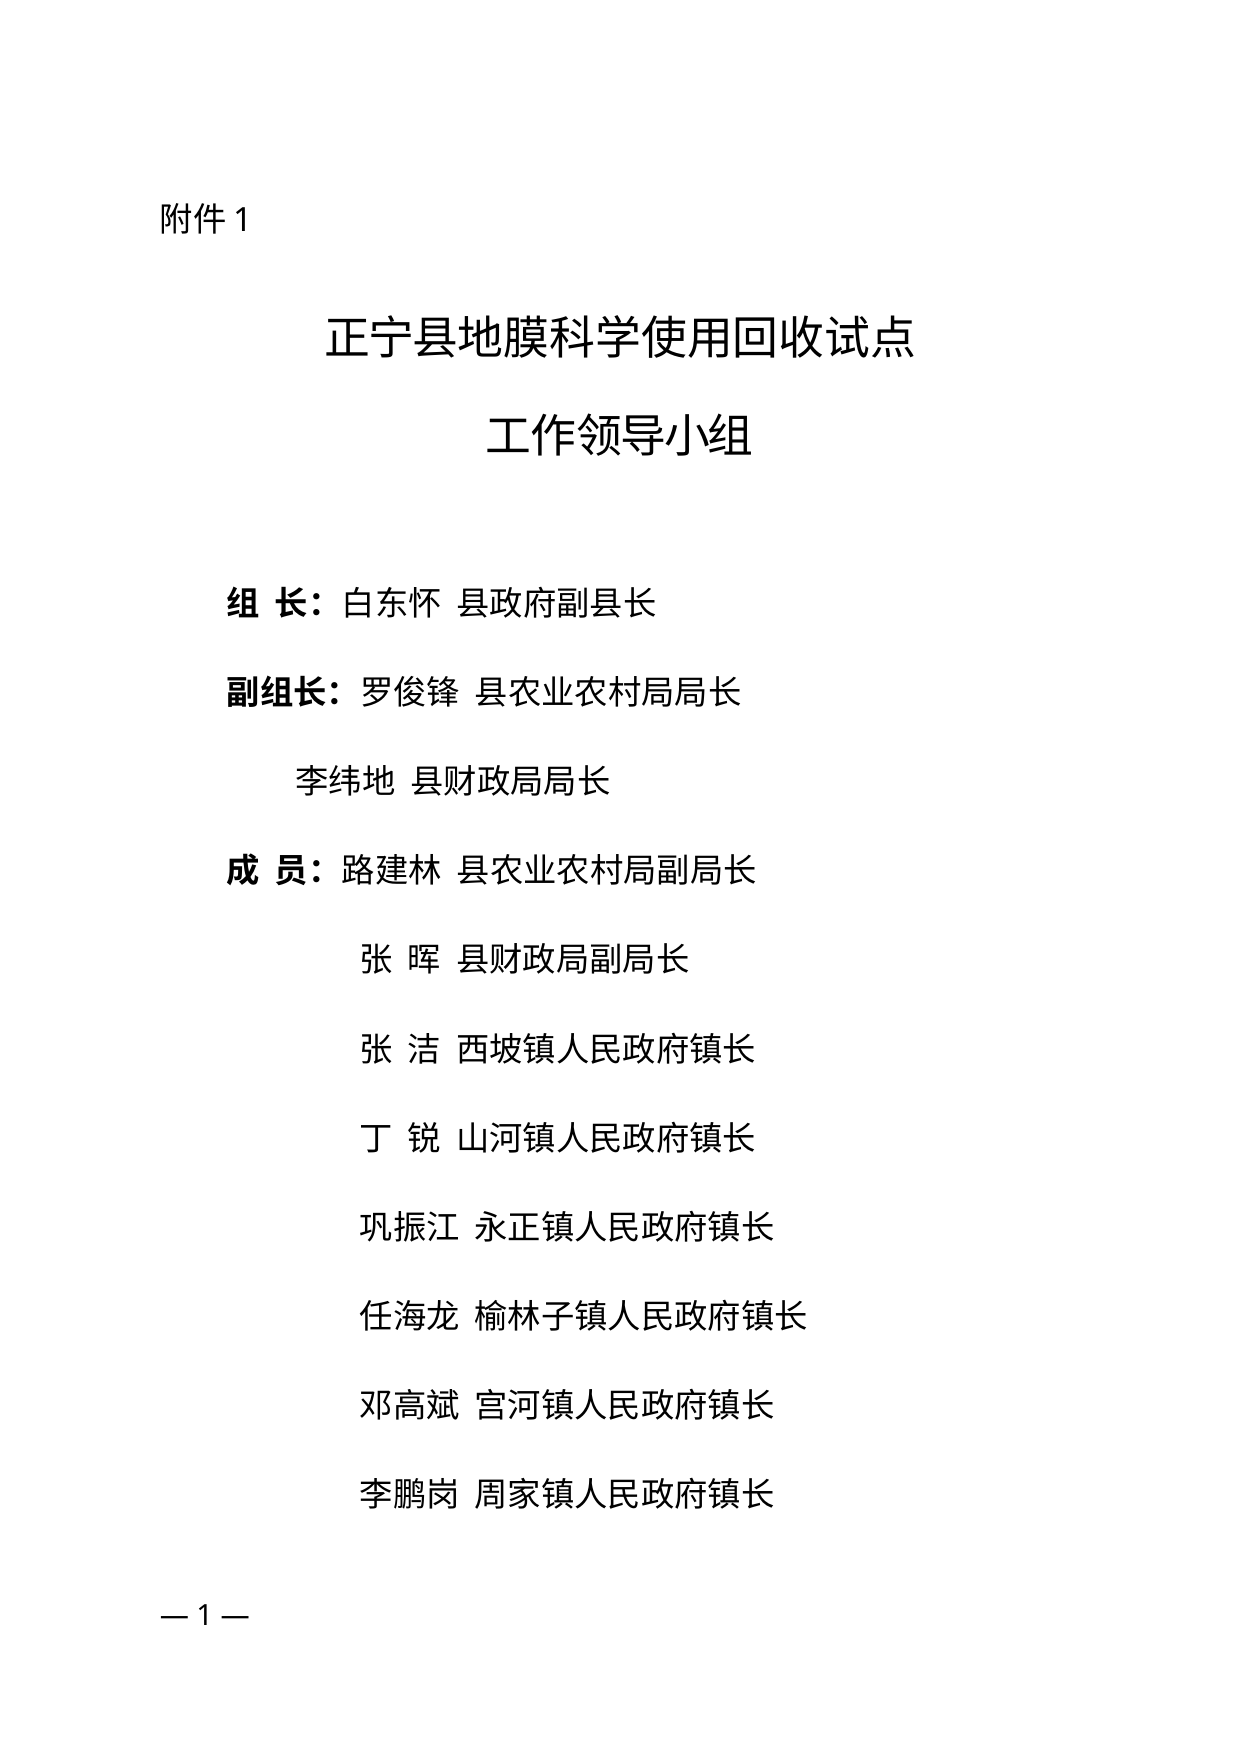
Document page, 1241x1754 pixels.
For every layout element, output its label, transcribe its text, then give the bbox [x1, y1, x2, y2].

text 附件1 [159, 184, 1081, 249]
text 张 洁 西坡镇人民政府镇长 [159, 1014, 1081, 1079]
text 丁 锐 山河镇人民政府镇长 [159, 1103, 1081, 1168]
text 组 长：白东怀 县政府副县长 [159, 568, 1081, 633]
text 副组长：罗俊锋 县农业农村局局长 [159, 658, 1081, 723]
text 张 晖 县财政局副局长 [159, 925, 1081, 990]
text 李鹏岗 周家镇人民政府镇长 [159, 1459, 1081, 1524]
text 成 员：路建林 县农业农村局副局长 [159, 836, 1081, 901]
text 正宁县地膜科学使用回收试点 [159, 286, 1081, 383]
text 巩振江 永正镇人民政府镇长 [159, 1192, 1081, 1257]
text 邓高斌 宫河镇人民政府镇长 [159, 1370, 1081, 1435]
text 任海龙 榆林子镇人民政府镇长 [159, 1281, 1081, 1346]
text 李纬地 县财政局局长 [159, 747, 1081, 812]
text 工作领导小组 [159, 383, 1081, 481]
